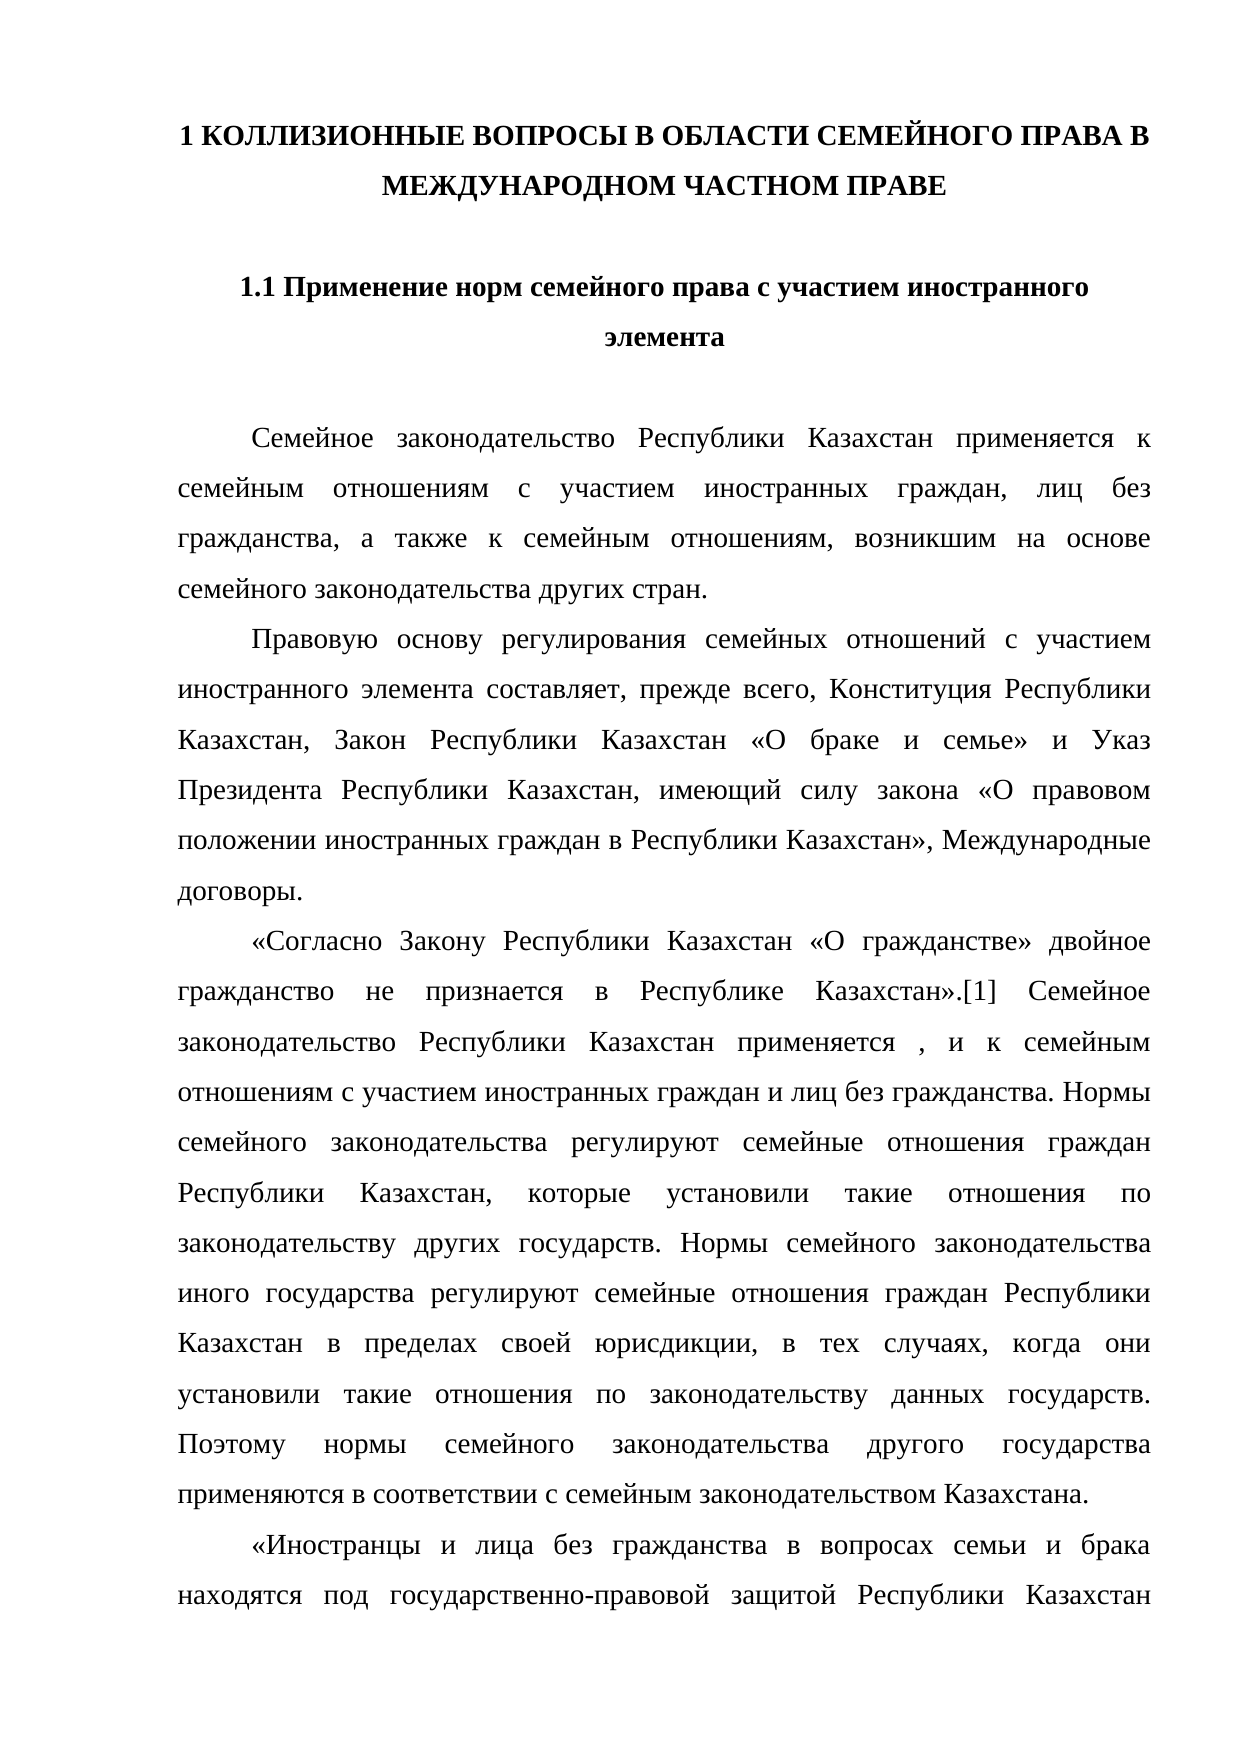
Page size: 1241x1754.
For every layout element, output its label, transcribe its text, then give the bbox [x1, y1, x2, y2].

text «Согласно Закону Республики Казахстан «О гражданстве» двойное гражданство не признается в Республике Казахстан».[1] Семейное законодательство Республики Казахстан применяется , и к семейным отношениям с участием иностранных граждан и лиц без гражданства. Нормы семейного законодательства регулируют семейные отношения граждан Республики Казахстан, которые установили такие отношения по законодательству других государств. Нормы семейного законодательства иного государства регулируют семейные отношения граждан Республики Казахстан в пределах своей юрисдикции, в тех случаях, когда они установили такие отношения по законодательству данных государств. Поэтому нормы семейного законодательства другого государства применяются в соответствии с семейным законодательством Казахстана. [177, 923, 1152, 1510]
text Правовую основу регулирования семейных отношений с участием иностранного элемента составляет, прежде всего, Конституция Республики Казахстан, Закон Республики Казахстан «О браке и семье» и Указ Президента Республики Казахстан, имеющий силу закона «О правовом положении иностранных граждан в Республики Казахстан», Международные договоры. [177, 621, 1152, 906]
text Семейное законодательство Республики Казахстан применяется к семейным отношениям с участием иностранных граждан, лиц без гражданства, а также к семейным отношениям, возникшим на основе семейного законодательства других стран. [177, 420, 1152, 604]
text 1 КОЛЛИЗИОННЫЕ ВОПРОСЫ В ОБЛАСТИ СЕМЕЙНОГО ПРАВА В МЕЖДУНАРОДНОМ ЧАСТНОМ ПРАВЕ [177, 118, 1152, 202]
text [177, 1527, 1152, 1611]
text 1.1 Применение норм семейного права с участием иностранного элемента [177, 269, 1152, 353]
